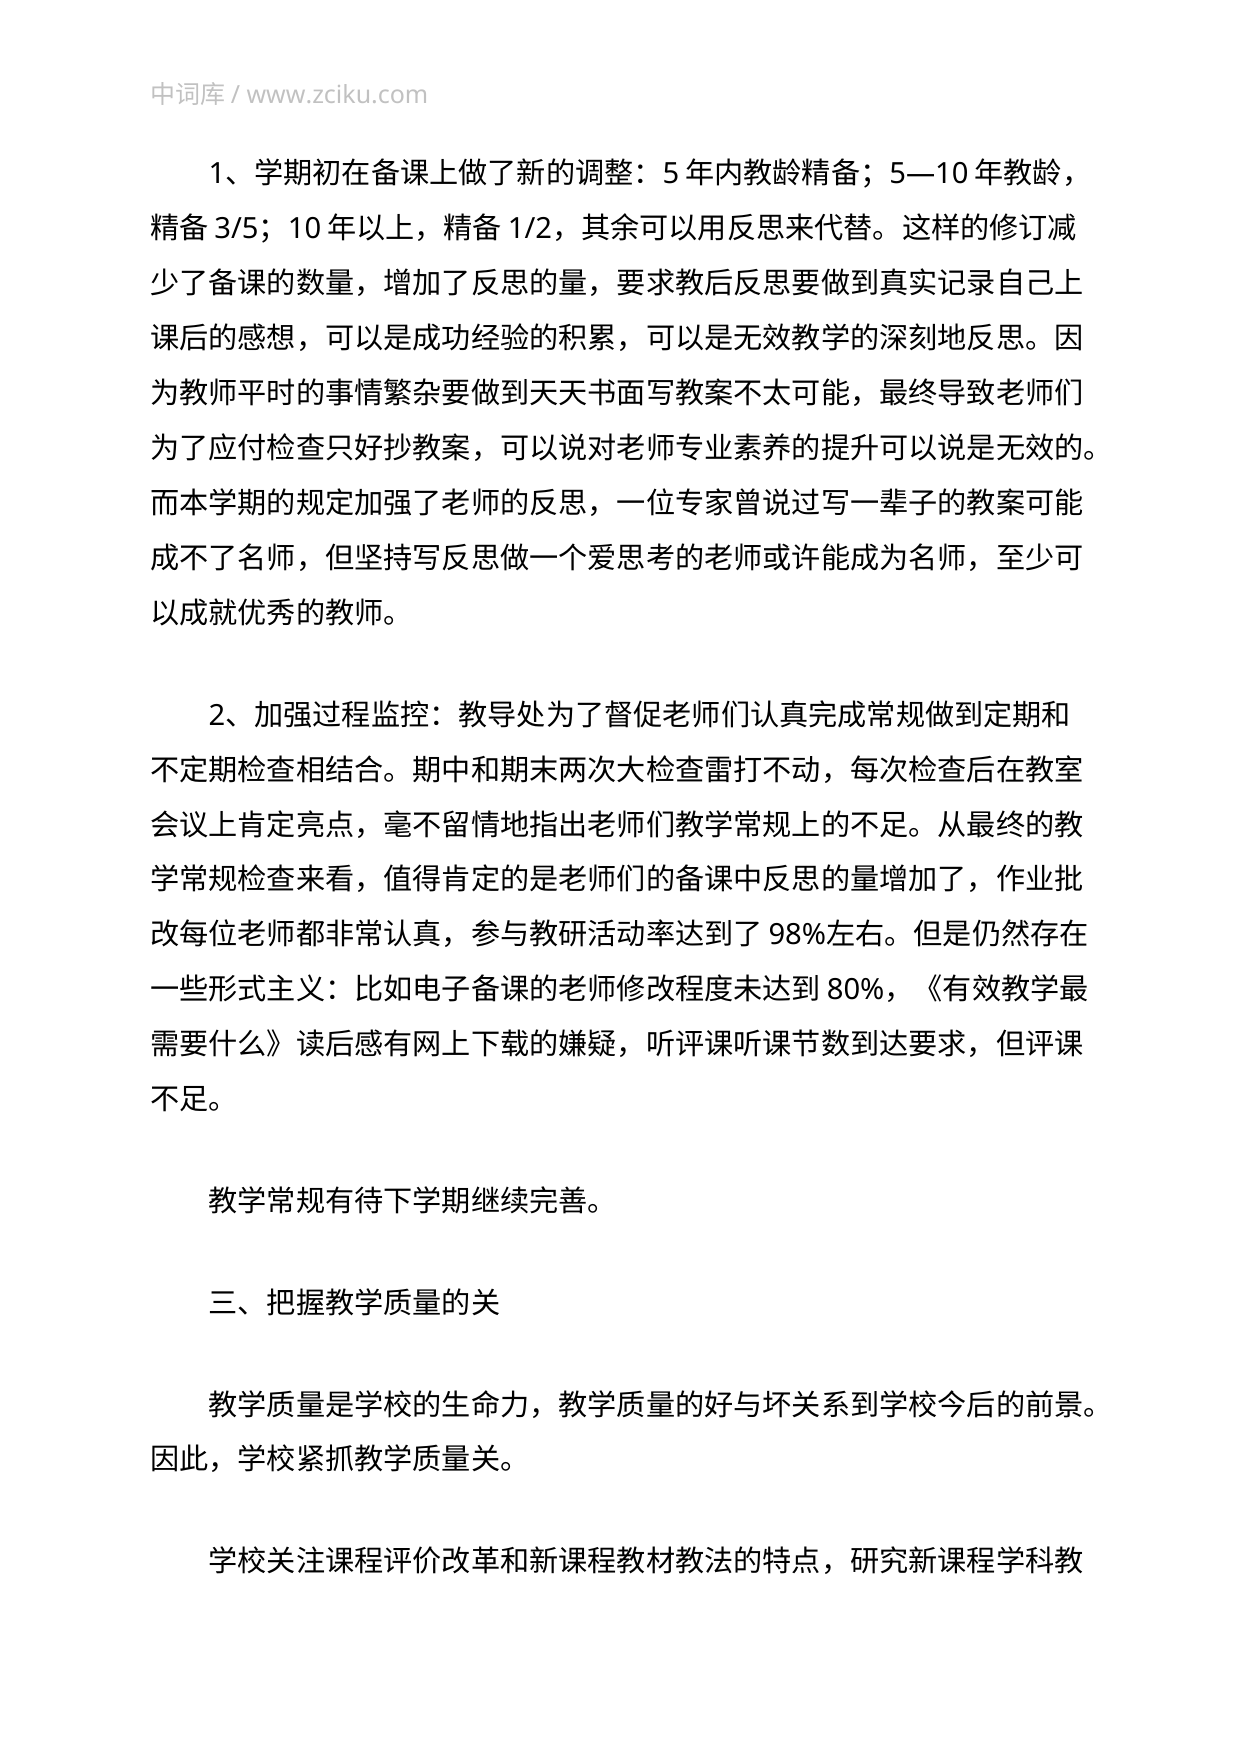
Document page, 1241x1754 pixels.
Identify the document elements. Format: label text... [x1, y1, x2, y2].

text 2、加强过程监控：教导处为了督促老师们认真完成常规做到定期和不定期检查相结合。期中和期末两次大检查雷打不动，每次检查后在教室会议上肯定亮点，毫不留情地指出老师们教学常规上的不足。从最终的教学常规检查来看，值得肯定的是老师们的备课中反思的量增加了，作业批改每位老师都非常认真，参与教研活动率达到了98%左右。但是仍然存在一些形式主义：比如电子备课的老师修改程度未达到80%，《有效教学最需要什么》读后感有网上下载的嫌疑，听评课听课节数到达要求，但评课不足。 [150, 691, 1090, 1118]
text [150, 1538, 1090, 1580]
text 三、把握教学质量的关 [150, 1279, 1090, 1322]
text 教学常规有待下学期继续完善。 [150, 1177, 1090, 1220]
text 教学质量是学校的生命力，教学质量的好与坏关系到学校今后的前景。因此，学校紧抓教学质量关。 [150, 1381, 1090, 1478]
text 1、学期初在备课上做了新的调整：5年内教龄精备；5—10年教龄，精备3/5；10年以上，精备1/2，其余可以用反思来代替。这样的修订减少了备课的数量，增加了反思的量，要求教后反思要做到真实记录自己上课后的感想，可以是成功经验的积累，可以是无效教学的深刻地反思。因为教师平时的事情繁杂要做到天天书面写教案不太可能，最终导致老师们为了应付检查只好抄教案，可以说对老师专业素养的提升可以说是无效的。而本学期的规定加强了老师的反思，一位专家曾说过写一辈子的教案可能成不了名师，但坚持写反思做一个爱思考的老师或许能成为名师，至少可以成就优秀的教师。 [150, 150, 1090, 632]
